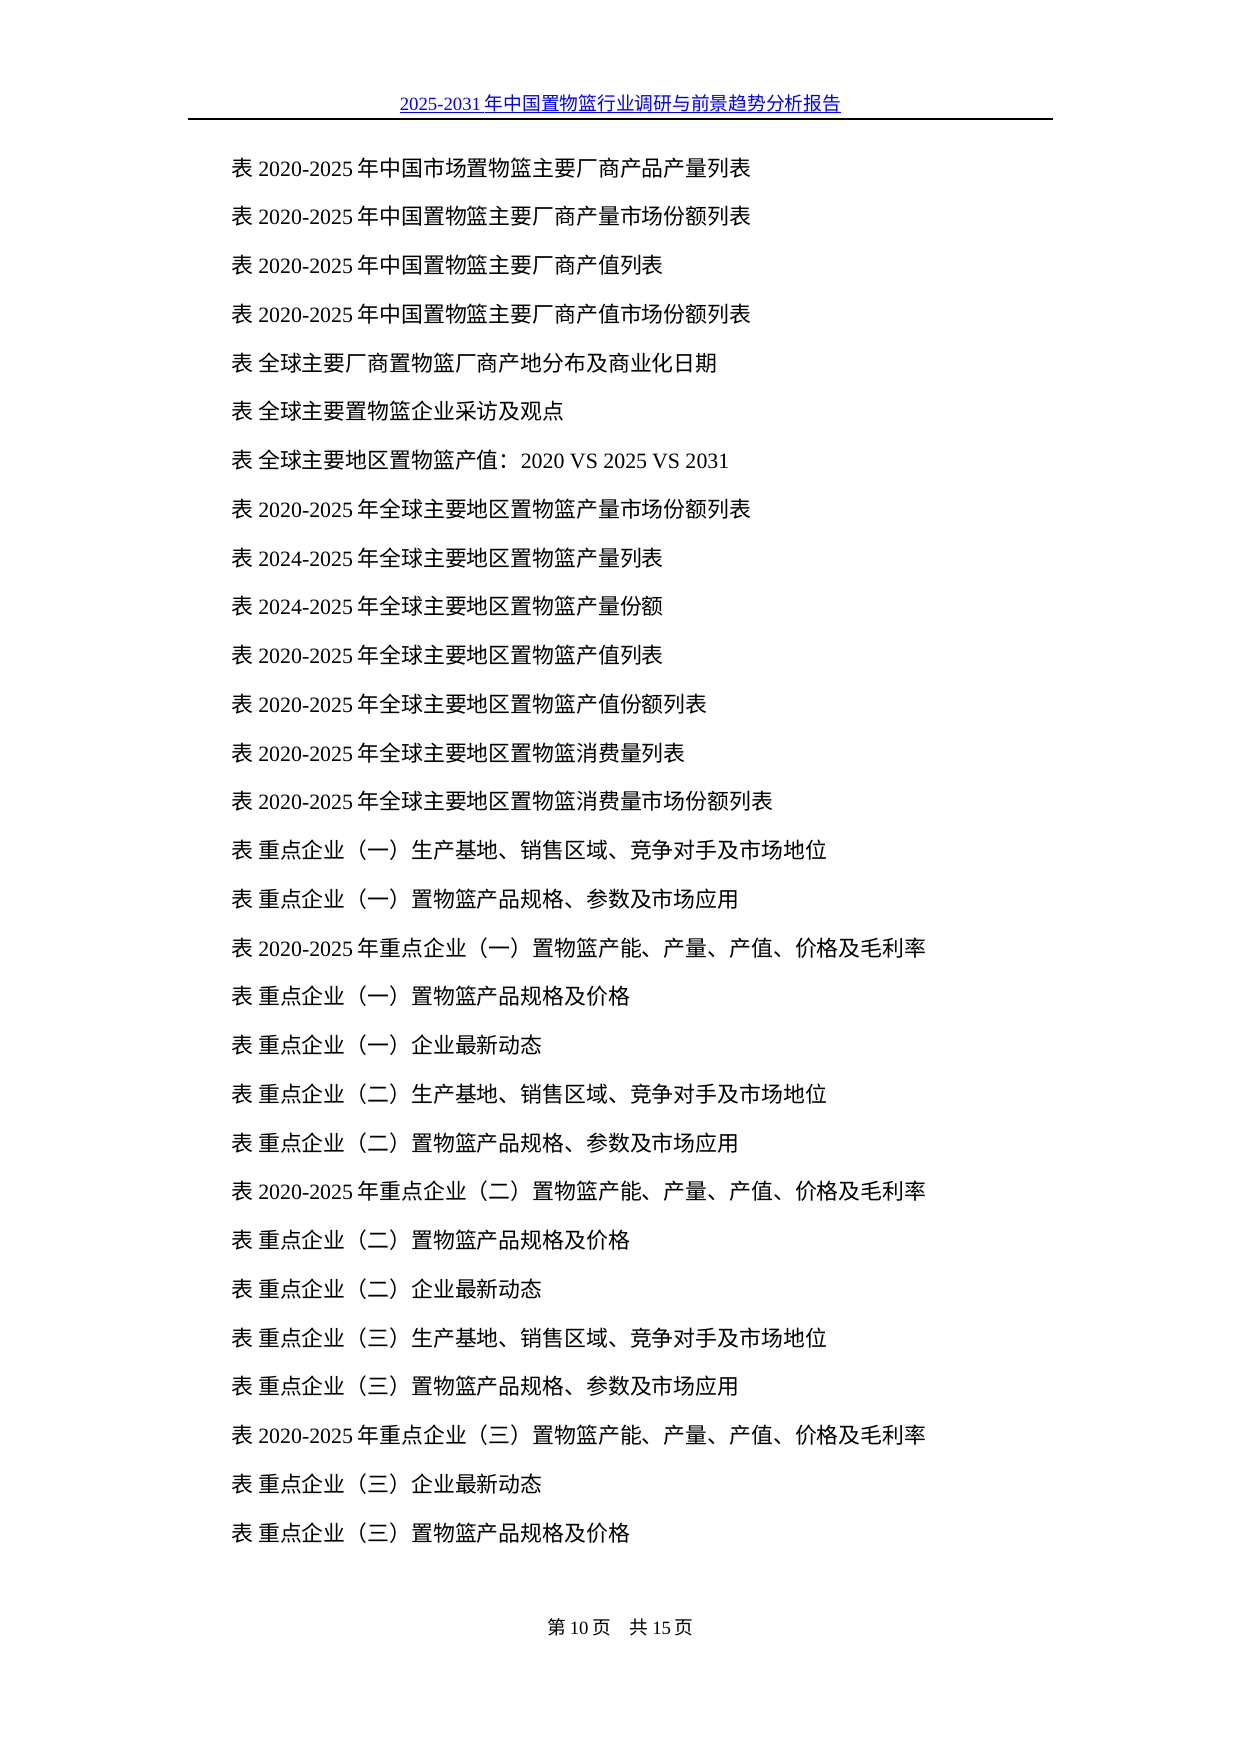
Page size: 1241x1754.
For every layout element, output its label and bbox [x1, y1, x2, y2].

text [187, 150, 1053, 1548]
